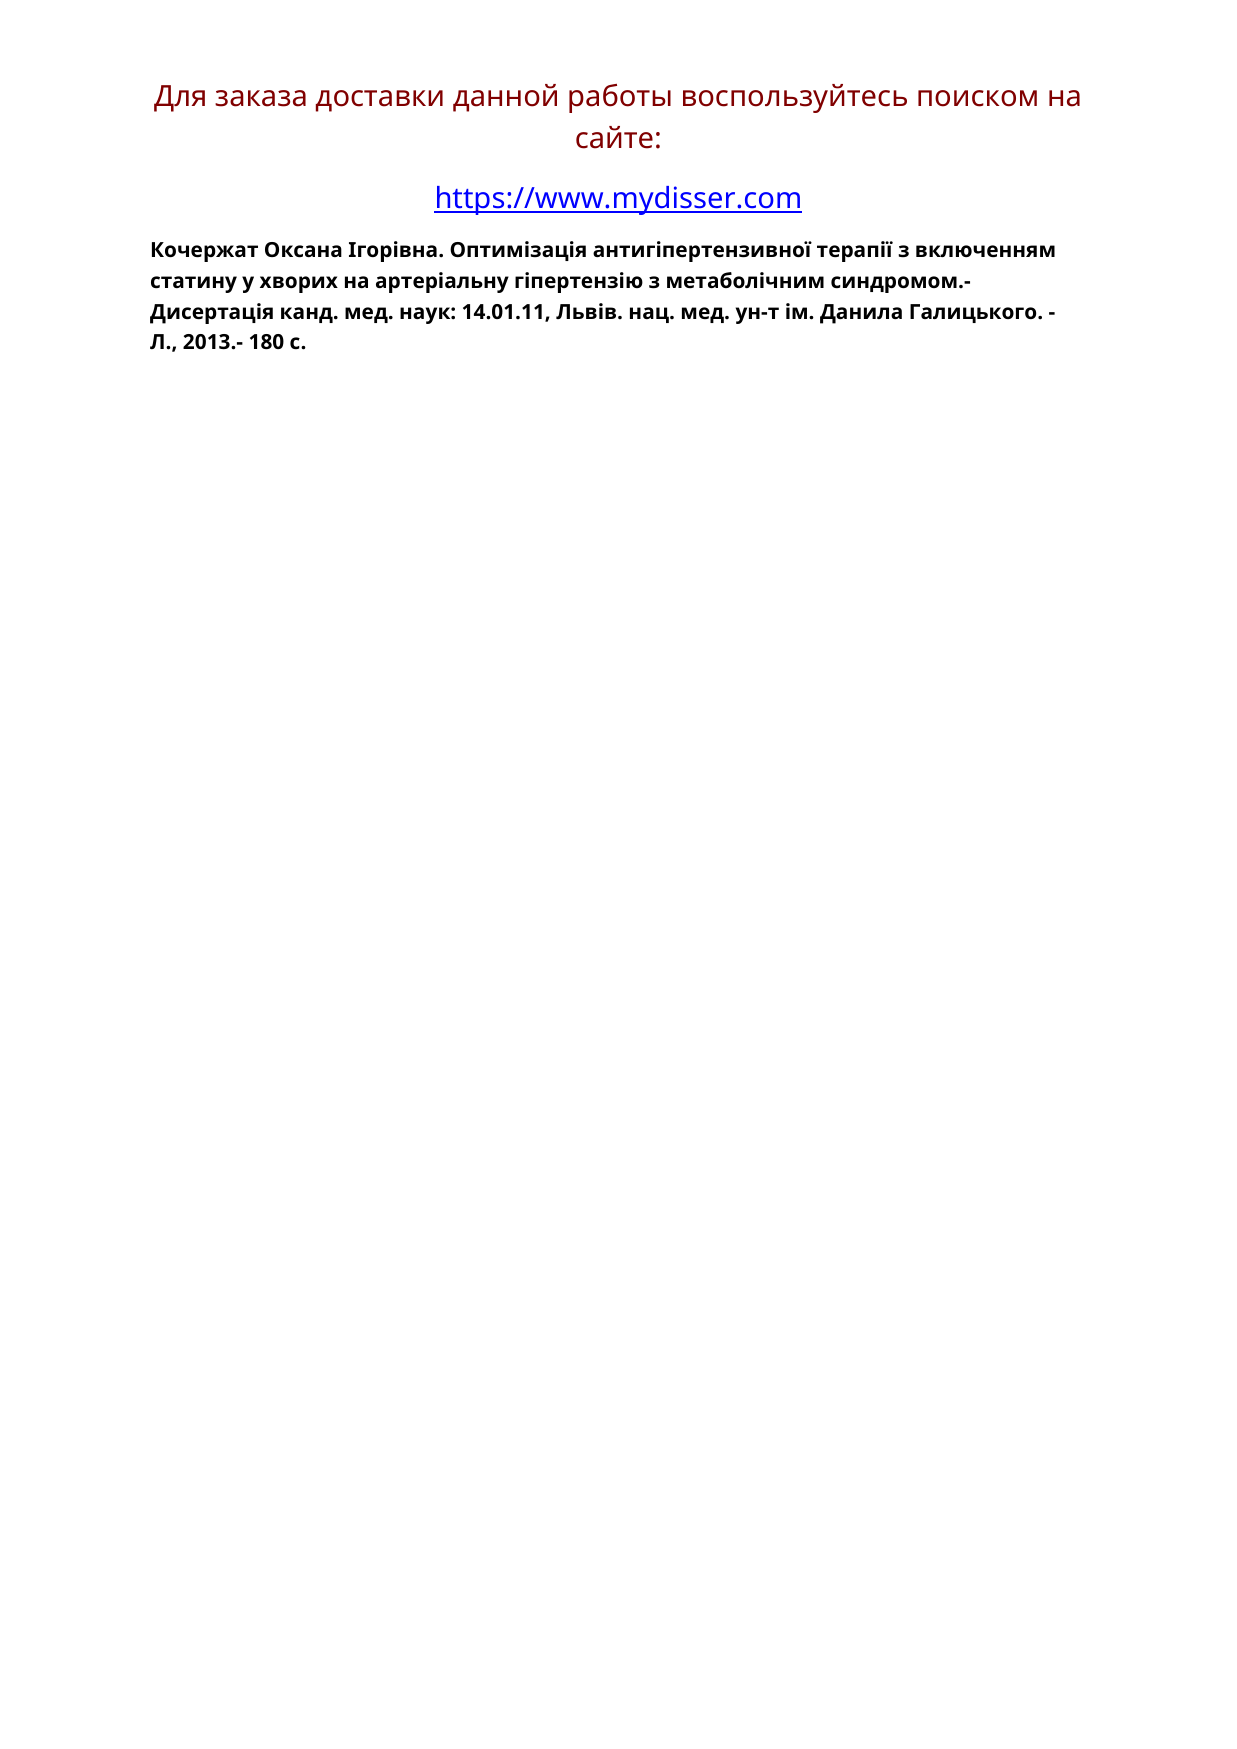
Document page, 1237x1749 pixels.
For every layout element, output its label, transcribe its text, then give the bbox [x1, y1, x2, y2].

text Кочержат Оксана Ігорівна. Оптимізація антигіпертензивної терапії з включенням статину у хворих на артеріальну гіпертензію з метаболічним синдромом.- Дисертація канд. мед. наук: 14.01.11, Львів. нац. мед. ун-т ім. Данила Галицького. - Л., 2013.- 180 с. [150, 236, 1086, 356]
